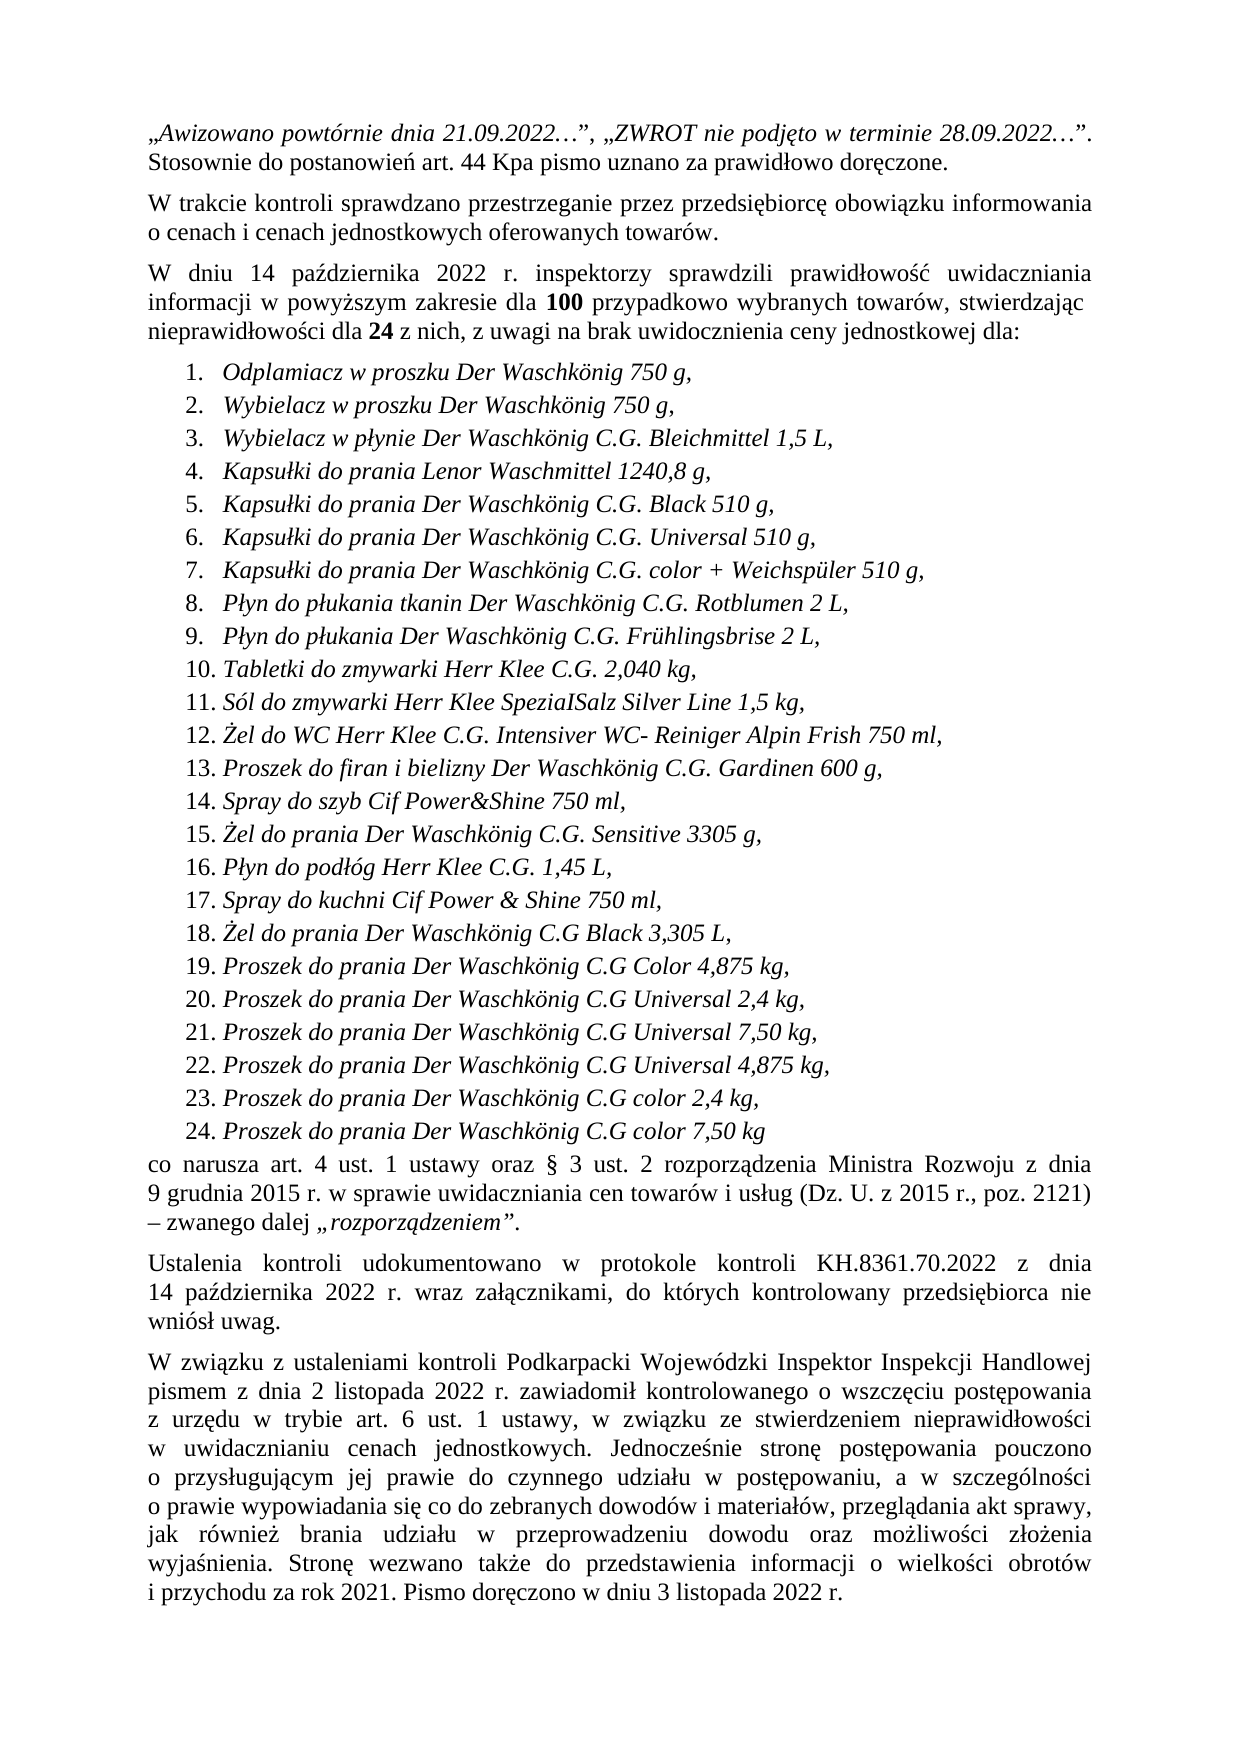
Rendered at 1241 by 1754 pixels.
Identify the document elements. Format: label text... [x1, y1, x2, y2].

list Tabletki do zmywarki Herr Klee C.G. 2,040 kg, [185, 654, 1093, 683]
list Proszek do firan i bielizny Der Waschkönig C.G. Gardinen 600 g, [185, 753, 1093, 782]
list Proszek do prania Der Waschkönig C.G Color 4,875 kg, [185, 951, 1093, 980]
list Proszek do prania Der Waschkönig C.G Universal 4,875 kg, [185, 1050, 1093, 1079]
list Płyn do płukania Der Waschkönig C.G. Frühlingsbrise 2 L, [185, 621, 1093, 650]
list Wybielacz w proszku Der Waschkönig 750 g, [185, 390, 1093, 419]
list Kapsułki do prania Der Waschkönig C.G. Universal 510 g, [185, 522, 1093, 551]
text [148, 118, 1093, 176]
text W związku z ustaleniami kontroli Podkarpacki Wojewódzki Inspektor Inspekcji Handlowej pismem z dnia 2 listopada 2022 r. zawiadomił kontrolowanego o wszczęciu postępowania z urzędu w trybie art. 6 ust. 1 ustawy, w związku ze stwierdzeniem nieprawidłowości w uwidacznianiu cenach jednostkowych. Jednocześnie stronę postępowania pouczono o przysługującym jej prawie do czynnego udziału w postępowaniu, a w szczególności o prawie wypowiadania się co do zebranych dowodów i materiałów, przeglądania akt sprawy, jak również brania udziału w przeprowadzeniu dowodu oraz możliwości złożenia wyjaśnienia. Stronę wezwano także do przedstawienia informacji o wielkości obrotów i przychodu za rok 2021. Pismo doręczono w dniu 3 listopada 2022 r. [148, 1347, 1093, 1606]
list Żel do WC Herr Klee C.G. Intensiver WC- Reiniger Alpin Frish 750 ml, [185, 720, 1093, 749]
list Kapsułki do prania Der Waschkönig C.G. color + Weichspüler 510 g, [185, 555, 1093, 584]
list Proszek do prania Der Waschkönig C.G Universal 7,50 kg, [185, 1017, 1093, 1046]
list Proszek do prania Der Waschkönig C.G color 2,4 kg, [185, 1083, 1093, 1112]
text Ustalenia kontroli udokumentowano w protokole kontroli KH.8361.70.2022 z dnia 14 października 2022 r. wraz załącznikami, do których kontrolowany przedsiębiorca nie wniósł uwag. [148, 1248, 1093, 1334]
list Proszek do prania Der Waschkönig C.G Universal 2,4 kg, [185, 984, 1093, 1013]
list Kapsułki do prania Der Waschkönig C.G. Black 510 g, [185, 489, 1093, 518]
list Spray do kuchni Cif Power & Shine 750 ml, [185, 885, 1093, 914]
list Wybielacz w płynie Der Waschkönig C.G. Bleichmittel 1,5 L, [185, 423, 1093, 452]
list Odplamiacz w proszku Der Waschkönig 750 g, [185, 357, 1093, 386]
text W trakcie kontroli sprawdzano przestrzeganie przez przedsiębiorcę obowiązku informowania o cenach i cenach jednostkowych oferowanych towarów. [148, 188, 1093, 246]
list Płyn do podłóg Herr Klee C.G. 1,45 L, [185, 852, 1093, 881]
list Płyn do płukania tkanin Der Waschkönig C.G. Rotblumen 2 L, [185, 588, 1093, 617]
list Proszek do prania Der Waschkönig C.G color 7,50 kg [185, 1116, 1093, 1145]
text co narusza art. 4 ust. 1 ustawy oraz § 3 ust. 2 rozporządzenia Ministra Rozwoju z dnia 9 grudnia 2015 r. w sprawie uwidaczniania cen towarów i usług (Dz. U. z 2015 r., poz. 2121) – zwanego dalej „rozporządzeniem”. [148, 1149, 1093, 1236]
list Żel do prania Der Waschkönig C.G. Sensitive 3305 g, [185, 819, 1093, 848]
text W dniu 14 października 2022 r. inspektorzy sprawdzili prawidłowość uwidaczniania informacji w powyższym zakresie dla 100 przypadkowo wybranych towarów, stwierdzając nieprawidłowości dla 24 z nich, z uwagi na brak uwidocznienia ceny jednostkowej dla: [148, 258, 1093, 344]
list Spray do szyb Cif Power&Shine 750 ml, [185, 786, 1093, 815]
list Żel do prania Der Waschkönig C.G Black 3,305 L, [185, 918, 1093, 947]
list Kapsułki do prania Lenor Waschmittel 1240,8 g, [185, 456, 1093, 485]
list Sól do zmywarki Herr Klee SpeziaISalz Silver Line 1,5 kg, [185, 687, 1093, 716]
